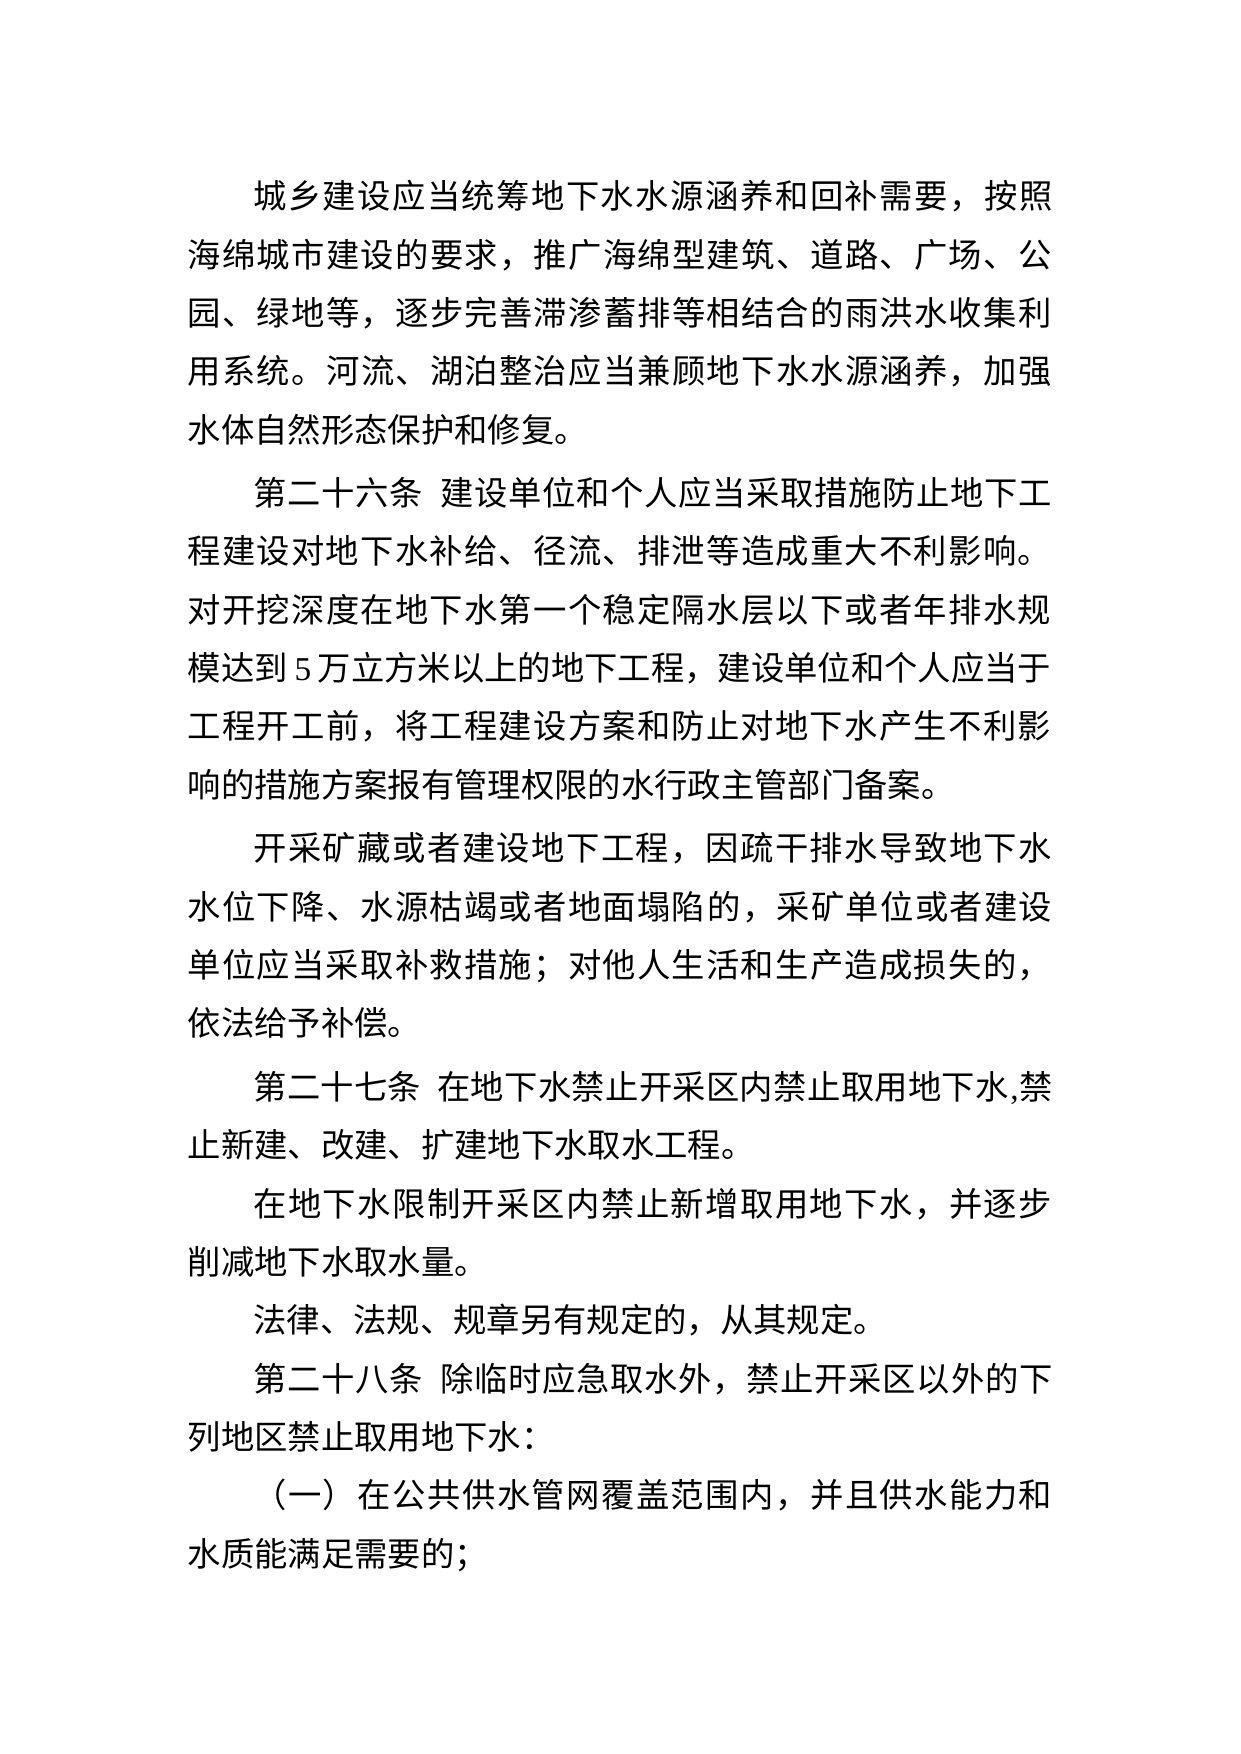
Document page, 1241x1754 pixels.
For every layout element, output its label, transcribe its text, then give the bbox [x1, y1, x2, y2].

text 城乡建设应当统筹地下水水源涵养和回补需要，按照海绵城市建设的要求，推广海绵型建筑、道路、广场、公园、绿地等，逐步完善滞渗蓄排等相结合的雨洪水收集利用系统。河流、湖泊整治应当兼顾地下水水源涵养，加强水体自然形态保护和修复。 [187, 162, 1053, 454]
text （一）在公共供水管网覆盖范围内，并且供水能力和水质能满足需要的； [187, 1461, 1053, 1578]
text 开采矿藏或者建设地下工程，因疏干排水导致地下水水位下降、水源枯竭或者地面塌陷的，采矿单位或者建设单位应当采取补救措施；对他人生活和生产造成损失的，依法给予补偿。 [187, 814, 1053, 1047]
text 在地下水限制开采区内禁止新增取用地下水，并逐步削减地下水取水量。 [187, 1169, 1053, 1286]
text 第二十六条 建设单位和个人应当采取措施防止地下工程建设对地下水补给、径流、排泄等造成重大不利影响。对开挖深度在地下水第一个稳定隔水层以下或者年排水规模达到5万立方米以上的地下工程，建设单位和个人应当于工程开工前，将工程建设方案和防止对地下水产生不利影响的措施方案报有管理权限的水行政主管部门备案。 [187, 459, 1053, 809]
text 第二十八条 除临时应急取水外，禁止开采区以外的下列地区禁止取用地下水： [187, 1344, 1053, 1461]
text 第二十七条 在地下水禁止开采区内禁止取用地下水,禁止新建、改建、扩建地下水取水工程。 [187, 1053, 1053, 1169]
text 法律、法规、规章另有规定的，从其规定。 [187, 1286, 1053, 1344]
